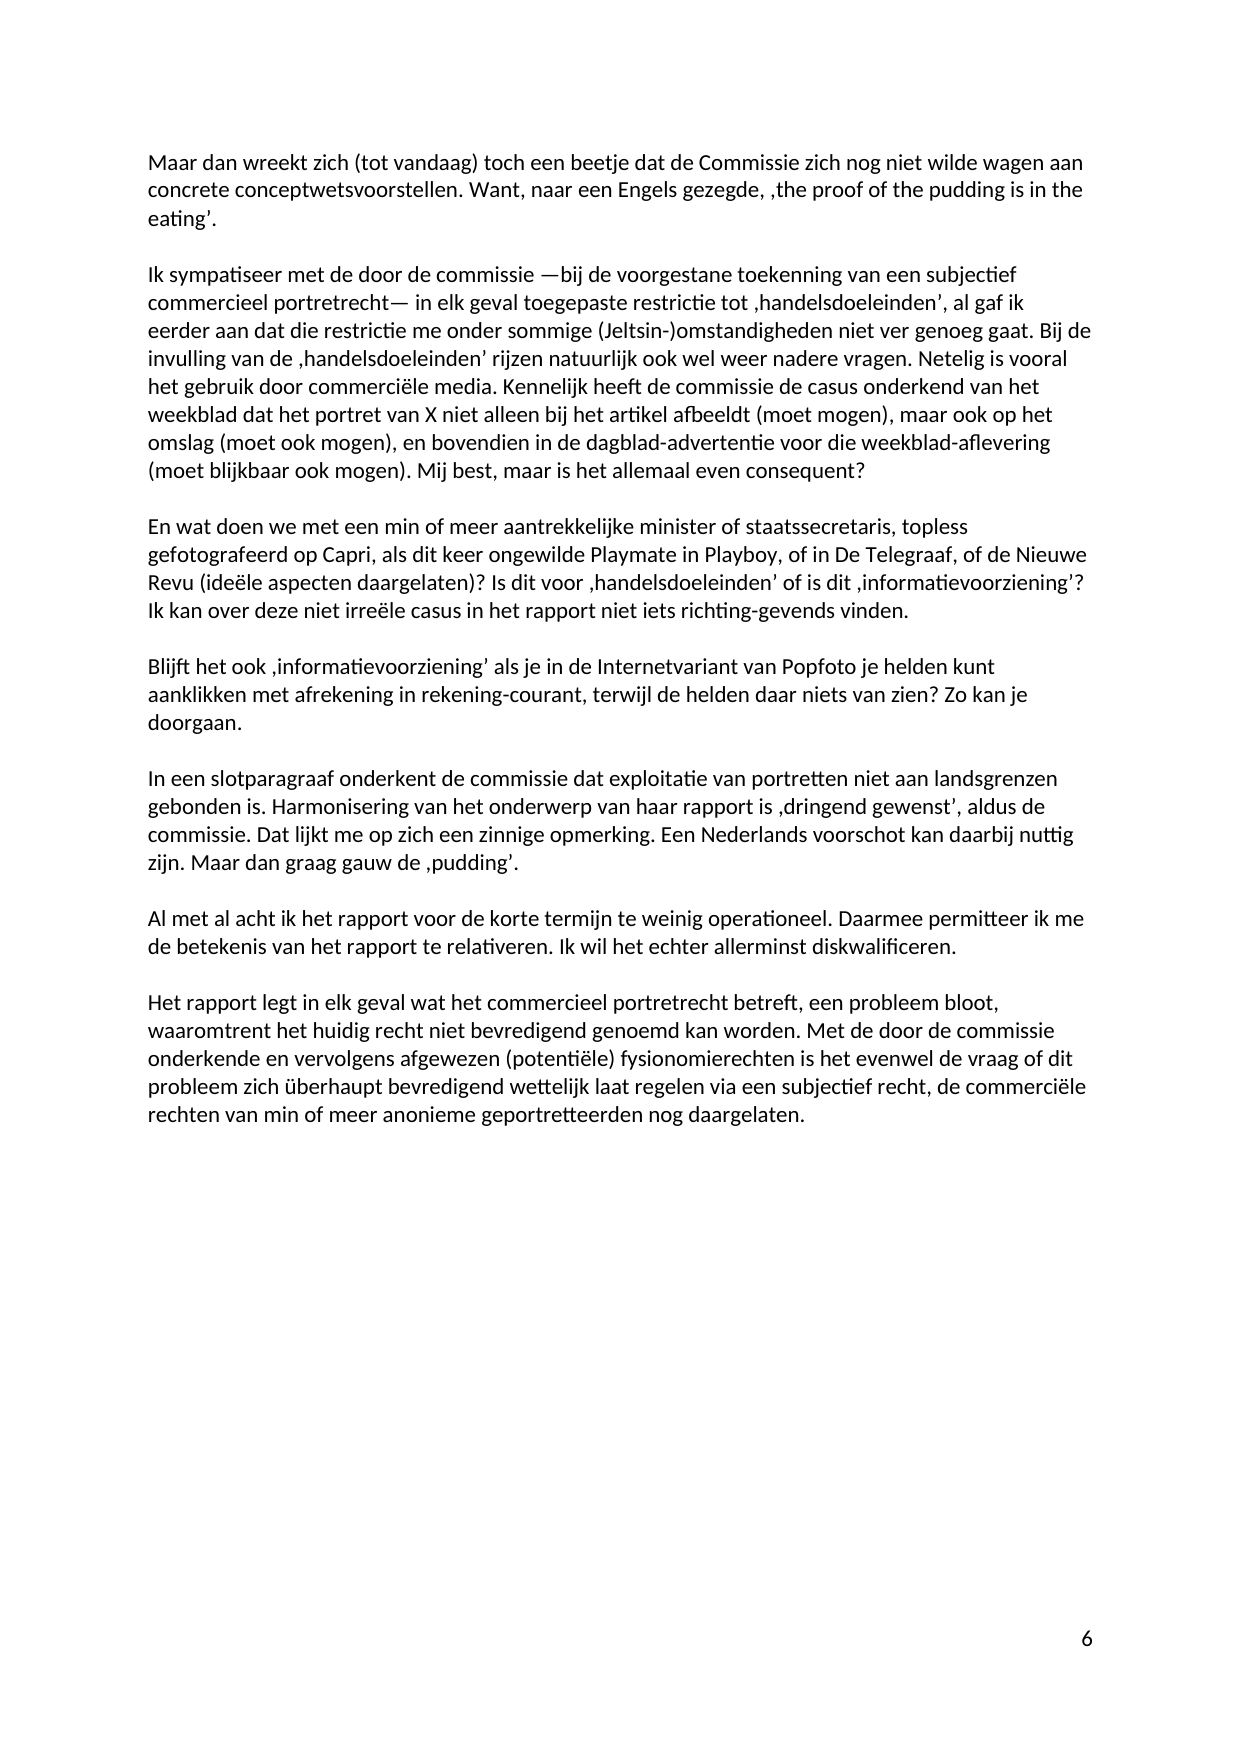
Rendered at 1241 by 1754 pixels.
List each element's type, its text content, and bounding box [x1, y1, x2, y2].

text In een slotparagraaf onderkent de commissie dat exploitatie van portretten niet aan landsgrenzen gebonden is. Harmonisering van het onderwerp van haar rapport is ,dringend gewenst’, aldus de commissie. Dat lijkt me op zich een zinnige opmerking. Een Nederlands voorschot kan daarbij nuttig zijn. Maar dan graag gauw de ,pudding’. [148, 764, 1093, 876]
text Al met al acht ik het rapport voor de korte termijn te weinig operationeel. Daarmee permitteer ik me de betekenis van het rapport te relativeren. Ik wil het echter allerminst diskwalificeren. [148, 904, 1093, 960]
text Ik sympatiseer met de door de commissie —bij de voorgestane toekenning van een subjectief commercieel portretrecht— in elk geval toegepaste restrictie tot ,handelsdoeleinden’, al gaf ik eerder aan dat die restrictie me onder sommige (Jeltsin-)omstandigheden niet ver genoeg gaat. Bij de invulling van de ,handelsdoeleinden’ rijzen natuurlijk ook wel weer nadere vragen. Netelig is vooral het gebruik door commerciële media. Kennelijk heeft de commissie de casus onderkend van het weekblad dat het portret van X niet alleen bij het artikel afbeeldt (moet mogen), maar ook op het omslag (moet ook mogen), en bovendien in de dagblad-advertentie voor die weekblad-aflevering (moet blijkbaar ook mogen). Mij best, maar is het allemaal even consequent? [148, 260, 1093, 484]
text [148, 148, 1093, 232]
text En wat doen we met een min of meer aantrekkelijke minister of staatssecretaris, topless gefotografeerd op Capri, als dit keer ongewilde Playmate in Playboy, of in De Telegraaf, of de Nieuwe Revu (ideële aspecten daargelaten)? Is dit voor ,handelsdoeleinden’ of is dit ,informatievoorziening’? Ik kan over deze niet irreële casus in het rapport niet iets richting-gevends vinden. [148, 512, 1093, 624]
text Het rapport legt in elk geval wat het commercieel portretrecht betreft, een probleem bloot, waaromtrent het huidig recht niet bevredigend genoemd kan worden. Met de door de commissie onderkende en vervolgens afgewezen (potentiële) fysionomierechten is het evenwel de vraag of dit probleem zich überhaupt bevredigend wettelijk laat regelen via een subjectief recht, de commerciële rechten van min of meer anonieme geportretteerden nog daargelaten. [148, 988, 1093, 1128]
text Blijft het ook ,informatievoorziening’ als je in de Internetvariant van Popfoto je helden kunt aanklikken met afrekening in rekening-courant, terwijl de helden daar niets van zien? Zo kan je doorgaan. [148, 652, 1093, 736]
